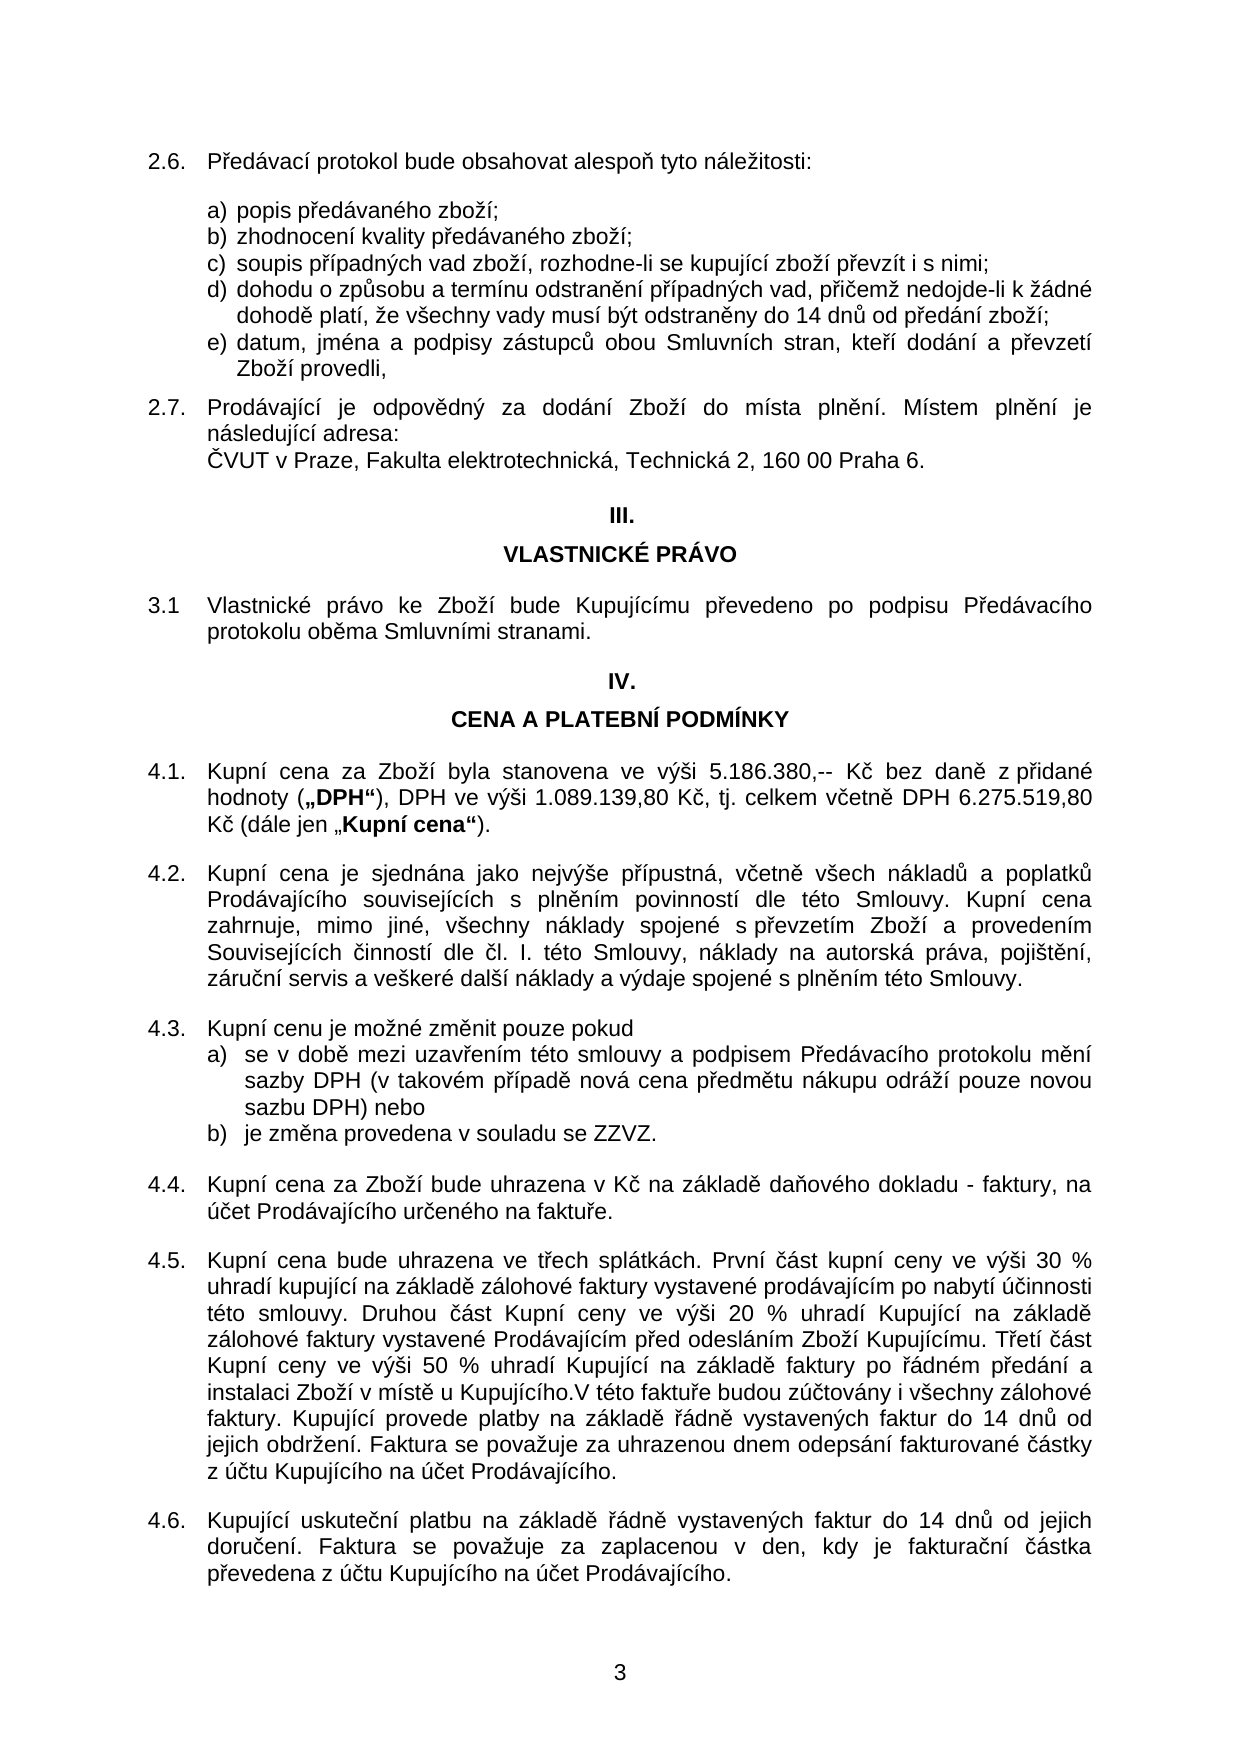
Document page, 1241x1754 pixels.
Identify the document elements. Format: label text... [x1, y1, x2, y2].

text CENA A PLATEBNÍ PODMÍNKY [148, 706, 1092, 733]
list zhodnocení kvality předávaného zboží; [207, 223, 1092, 250]
list je změna provedena v souladu se ZZVZ. [207, 1120, 1092, 1146]
list dohodu o způsobu a termínu odstranění případných vad, přičemž nedojde-li k žádné dohodě platí, že všechny vady musí být odstraněny do 14 dnů od předání zboží; [207, 276, 1092, 329]
subtitle Kupní cena je sjednána jako nejvýše přípustná, včetně všech nákladů a poplatků Prodávajícího souvisejících s plněním povinností dle této Smlouvy. Kupní cena zahrnuje, mimo jiné, všechny náklady spojené s převzetím Zboží a provedením Souvisejících činností dle čl. I. této Smlouvy, náklady na autorská práva, pojištění, záruční servis a veškeré další náklady a výdaje spojené s plněním této Smlouvy. [148, 860, 1092, 992]
list soupis případných vad zboží, rozhodne-li se kupující zboží převzít i s nimi; [207, 250, 1092, 276]
list datum, jména a podpisy zástupců obou Smluvních stran, kteří dodání a převzetí Zboží provedli, [207, 329, 1092, 381]
list popis předávaného zboží; [207, 197, 1092, 223]
subtitle se v době mezi uzavřením této smlouvy a podpisem Předávacího protokolu mění sazby DPH (v takovém případě nová cena předmětu nákupu odráží pouze novou sazbu DPH) nebo [207, 1041, 1092, 1120]
list III. [151, 502, 1092, 528]
subtitle Kupní cenu je možné změnit pouze pokud [148, 1014, 1092, 1041]
list Předávací protokol bude obsahovat alespoň tyto náležitosti: [148, 148, 1092, 174]
text VLASTNICKÉ PRÁVO [148, 541, 1092, 567]
subtitle Kupující uskuteční platbu na základě řádně vystavených faktur do 14 dnů od jejich doručení. Faktura se považuje za zaplacenou v den, kdy je fakturační částka převedena z účtu Kupujícího na účet Prodávajícího. [148, 1507, 1092, 1586]
list Prodávající je odpovědný za dodání Zboží do místa plnění. Místem plnění je následující adresa: [148, 394, 1092, 447]
list IV. [151, 668, 1092, 694]
list Vlastnické právo ke Zboží bude Kupujícímu převedeno po podpisu Předávacího protokolu oběma Smluvními stranami. [148, 592, 1092, 645]
subtitle Kupní cena za Zboží byla stanovena ve výši 5.186.380,-- Kč bez daně z přidané hodnoty („DPH“), DPH ve výši 1.089.139,80 Kč, tj. celkem včetně DPH 6.275.519,80 Kč (dále jen „Kupní cena“). [148, 758, 1092, 837]
subtitle Kupní cena bude uhrazena ve třech splátkách. První část kupní ceny ve výši 30 % uhradí kupující na základě zálohové faktury vystavené prodávajícím po nabytí účinnosti této smlouvy. Druhou část Kupní ceny ve výši 20 % uhradí Kupující na základě zálohové faktury vystavené Prodávajícím před odesláním Zboží Kupujícímu. Třetí část Kupní ceny ve výši 50 % uhradí Kupující na základě faktury po řádném předání a instalaci Zboží v místě u Kupujícího.V této faktuře budou zúčtovány i všechny zálohové faktury. Kupující provede platby na základě řádně vystavených faktur do 14 dnů od jejich obdržení. Faktura se považuje za uhrazenou dnem odepsání fakturované částky z účtu Kupujícího na účet Prodávajícího. [148, 1247, 1092, 1484]
list ČVUT v Praze, Fakulta elektrotechnická, Technická 2, 160 00 Praha 6. [207, 447, 1092, 473]
subtitle Kupní cena za Zboží bude uhrazena v Kč na základě daňového dokladu - faktury, na účet Prodávajícího určeného na faktuře. [148, 1171, 1092, 1224]
